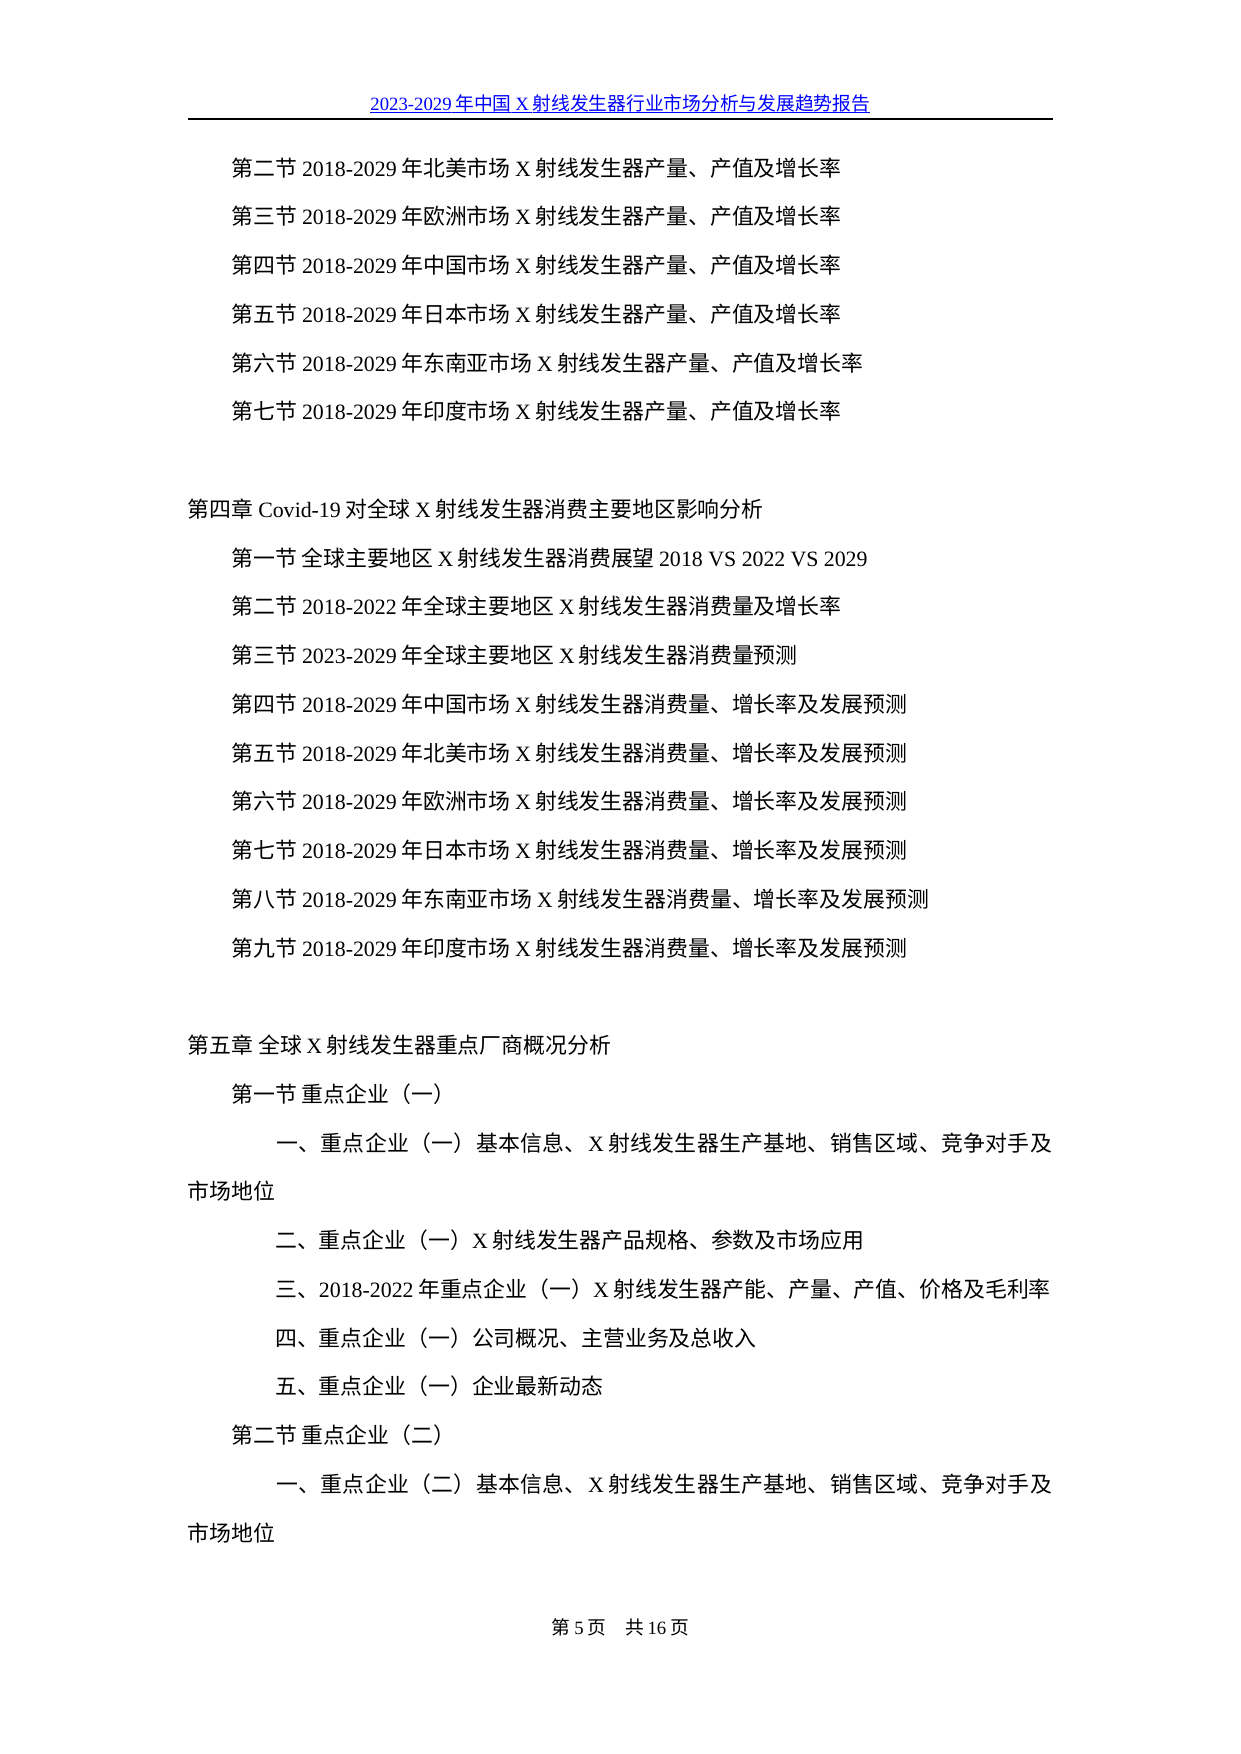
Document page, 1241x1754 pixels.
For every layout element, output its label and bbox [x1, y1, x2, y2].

text [187, 150, 1053, 1548]
